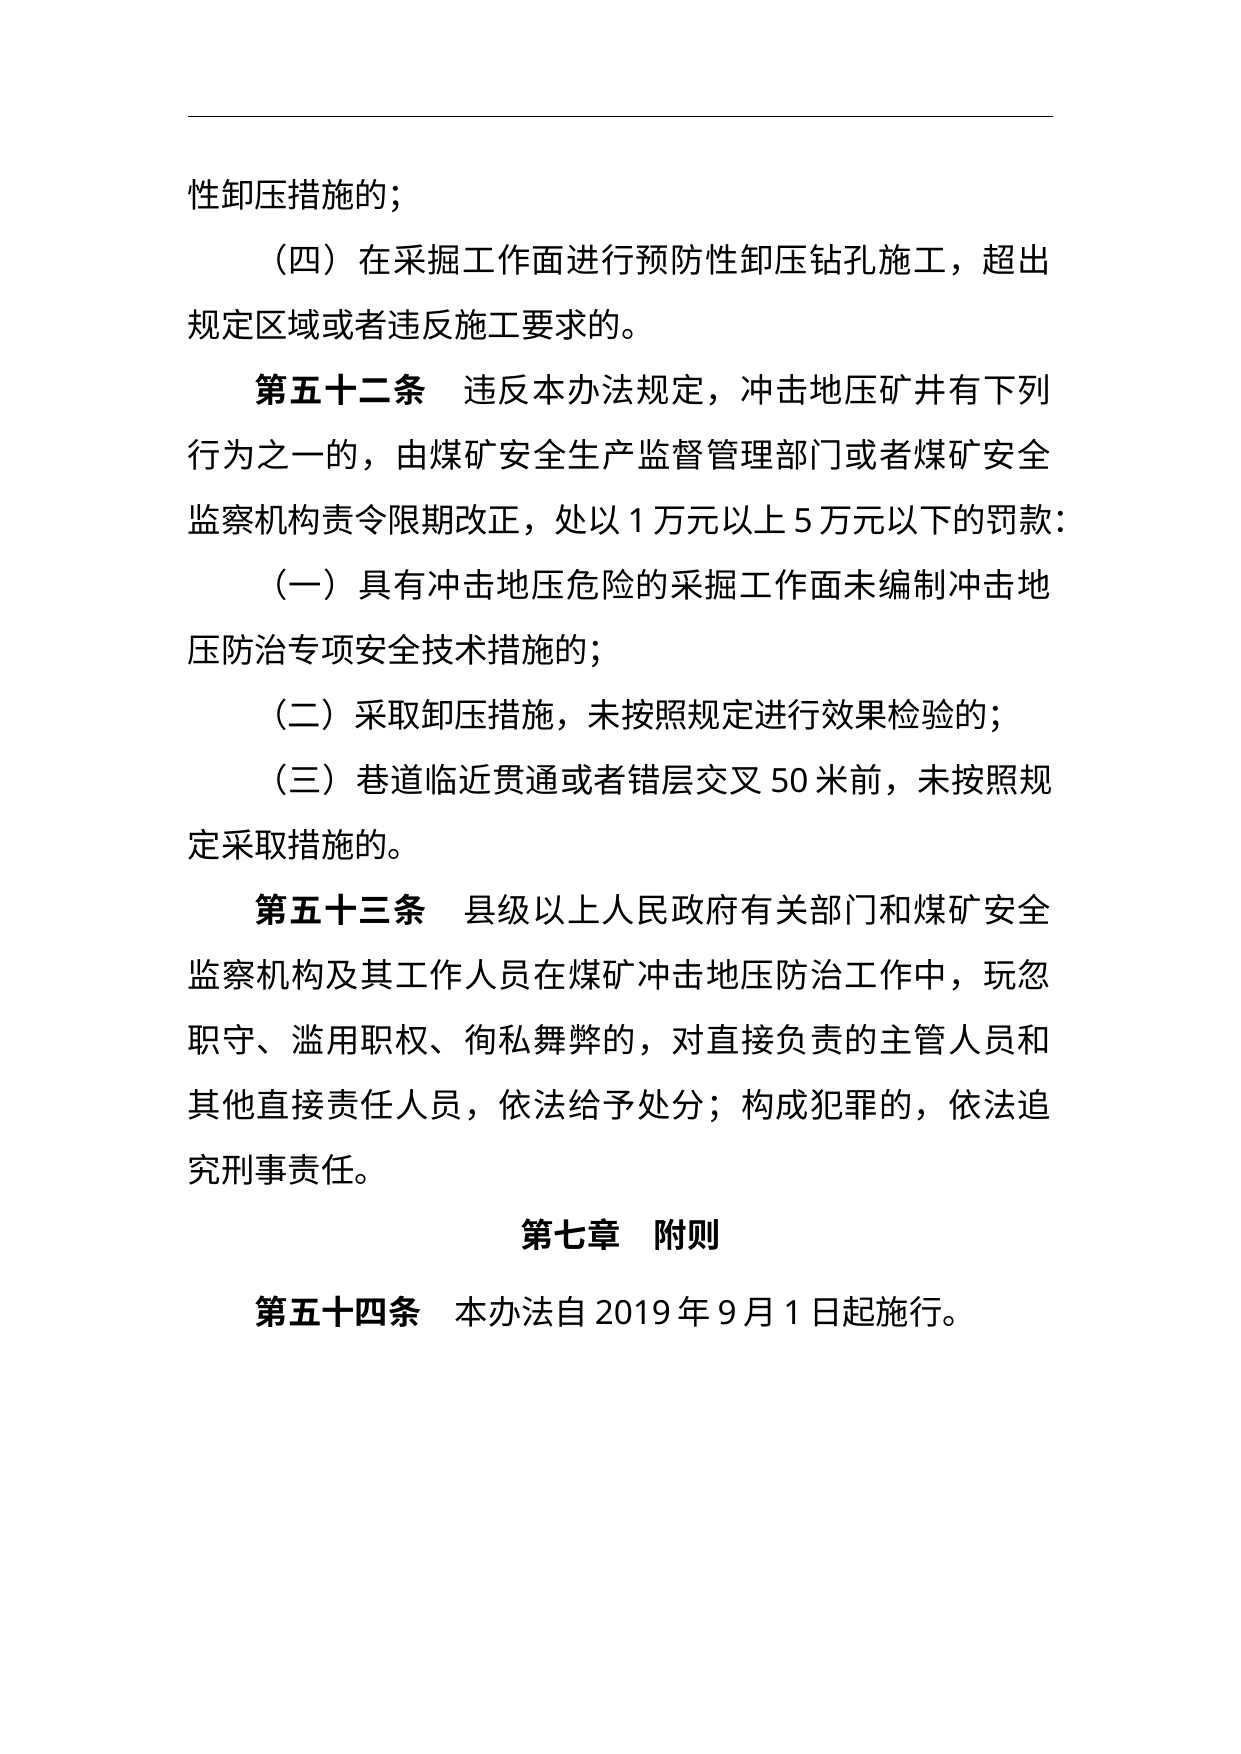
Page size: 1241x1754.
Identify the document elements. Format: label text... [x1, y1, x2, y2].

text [187, 160, 1053, 225]
text （二）采取卸压措施，未按照规定进行效果检验的； [187, 680, 1053, 745]
text （一）具有冲击地压危险的采掘工作面未编制冲击地压防治专项安全技术措施的； [187, 550, 1053, 680]
text 第五十二条 违反本办法规定，冲击地压矿井有下列行为之一的，由煤矿安全生产监督管理部门或者煤矿安全监察机构责令限期改正，处以1万元以上5万元以下的罚款： [187, 355, 1053, 550]
text （四）在采掘工作面进行预防性卸压钻孔施工，超出规定区域或者违反施工要求的。 [187, 225, 1053, 355]
text 第五十三条 县级以上人民政府有关部门和煤矿安全监察机构及其工作人员在煤矿冲击地压防治工作中，玩忽职守、滥用职权、徇私舞弊的，对直接负责的主管人员和其他直接责任人员，依法给予处分；构成犯罪的，依法追究刑事责任。 [187, 875, 1053, 1200]
text （三）巷道临近贯通或者错层交叉50米前，未按照规定采取措施的。 [187, 745, 1053, 875]
text 第五十四条 本办法自2019年9月1日起施行。 [187, 1278, 1053, 1343]
text 第七章 附则 [187, 1200, 1053, 1265]
